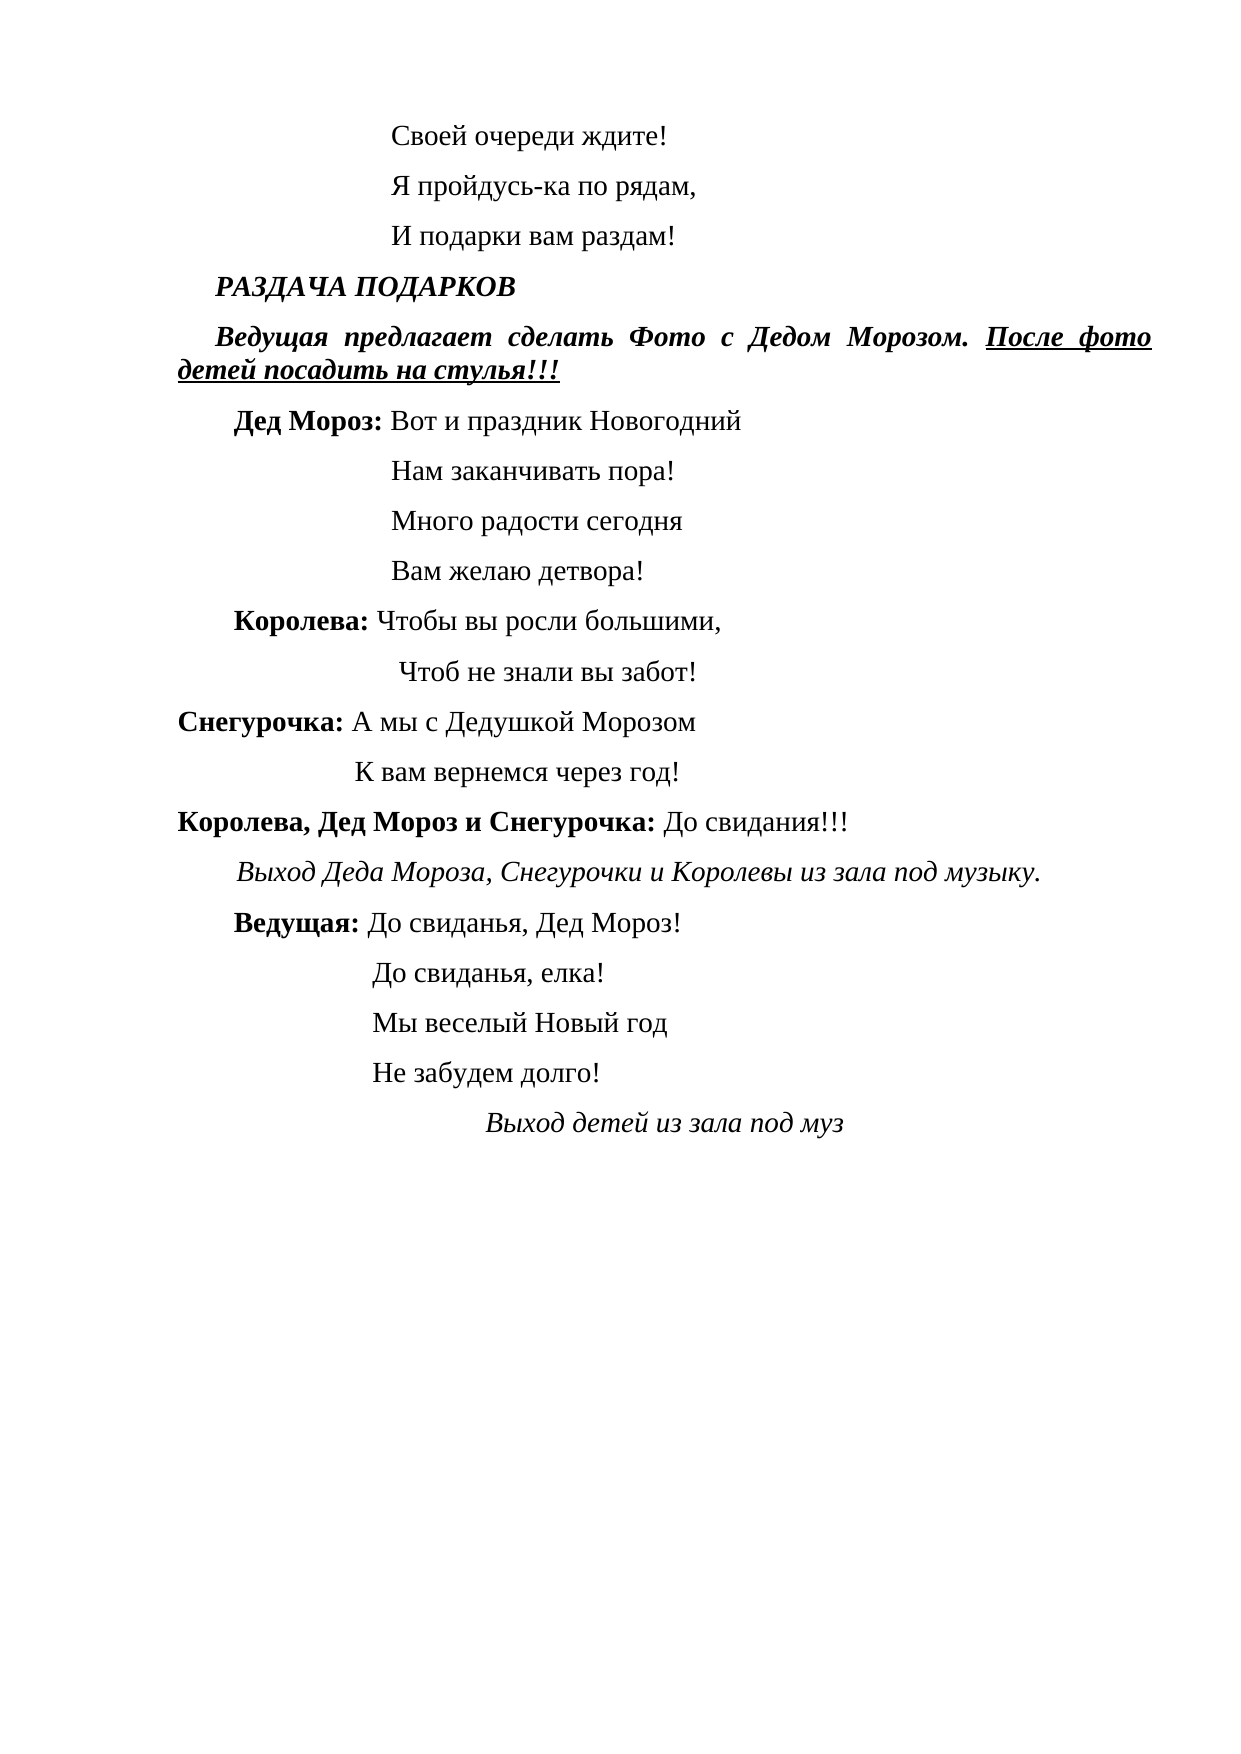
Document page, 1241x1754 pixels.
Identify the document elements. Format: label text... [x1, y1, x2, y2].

text Ведущая: До свиданья, Дед Мороз! [177, 905, 1152, 938]
text Вам желаю детвора! [177, 553, 1152, 587]
text Дед Мороз: Вот и праздник Новогодний [177, 403, 1152, 436]
text Мы веселый Новый год [177, 1005, 1152, 1039]
text Королева, Дед Мороз и Снегурочка: До свидания!!! [177, 804, 1152, 838]
text РАЗДАЧА ПОДАРКОВ [177, 269, 1152, 302]
text Ведущая предлагает сделать Фото с Дедом Морозом. После фото детей посадить на стулья!!! [177, 319, 1152, 386]
text Выход Деда Мороза, Снегурочки и Королевы из зала под музыку. [177, 854, 1152, 888]
text Выход детей из зала под муз [177, 1106, 1152, 1139]
text И подарки вам раздам! [177, 218, 1152, 252]
text Своей очереди ждите! [177, 118, 1152, 152]
text К вам вернемся через год! [177, 754, 1152, 788]
text Я пройдусь-ка по рядам, [177, 168, 1152, 202]
text Чтоб не знали вы забот! [177, 654, 1152, 687]
text Не забудем долго! [177, 1055, 1152, 1089]
text Много радости сегодня [177, 503, 1152, 537]
text Королева: Чтобы вы росли большими, [177, 603, 1152, 637]
text До свиданья, елка! [177, 955, 1152, 988]
text Нам заканчивать пора! [177, 453, 1152, 486]
text Снегурочка: А мы с Дедушкой Морозом [177, 704, 1152, 737]
